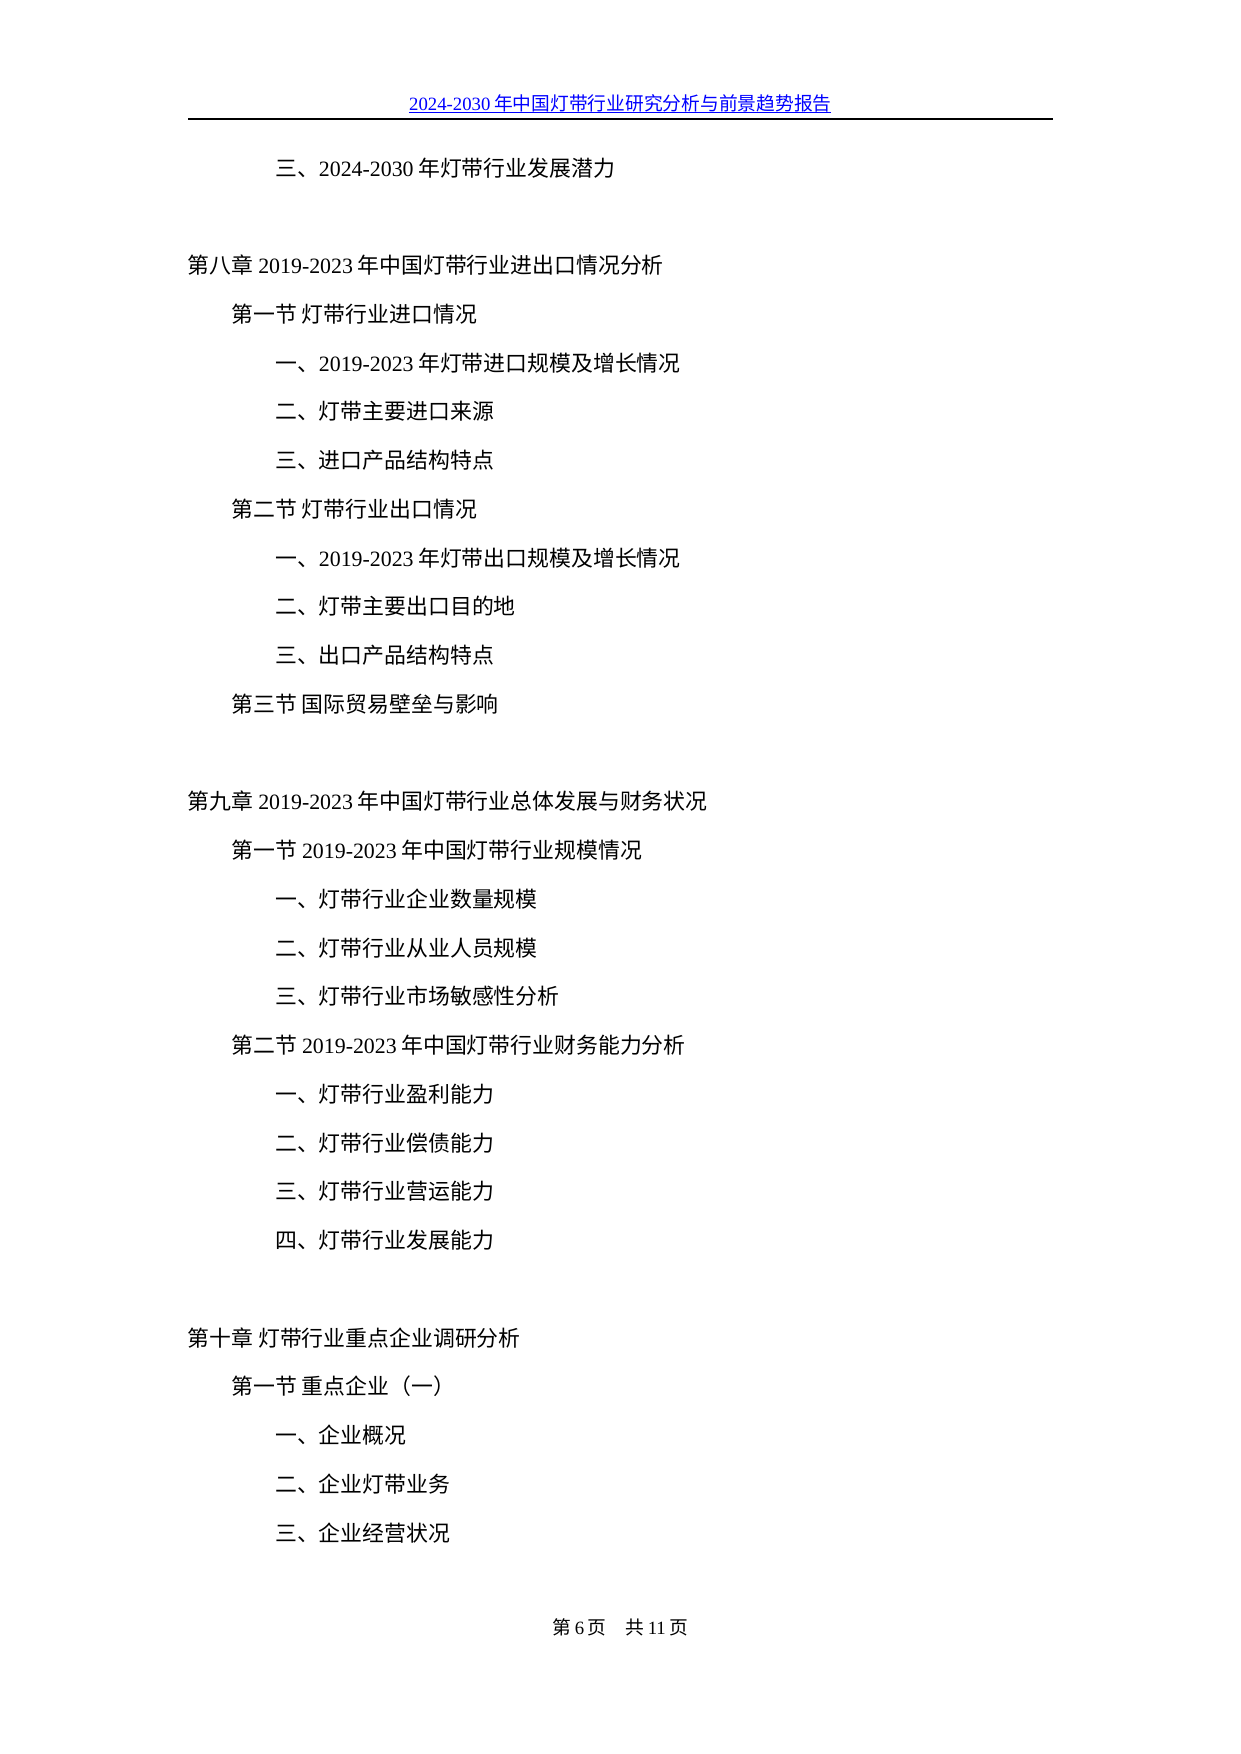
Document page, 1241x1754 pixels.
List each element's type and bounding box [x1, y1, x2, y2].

text [187, 150, 1053, 1548]
